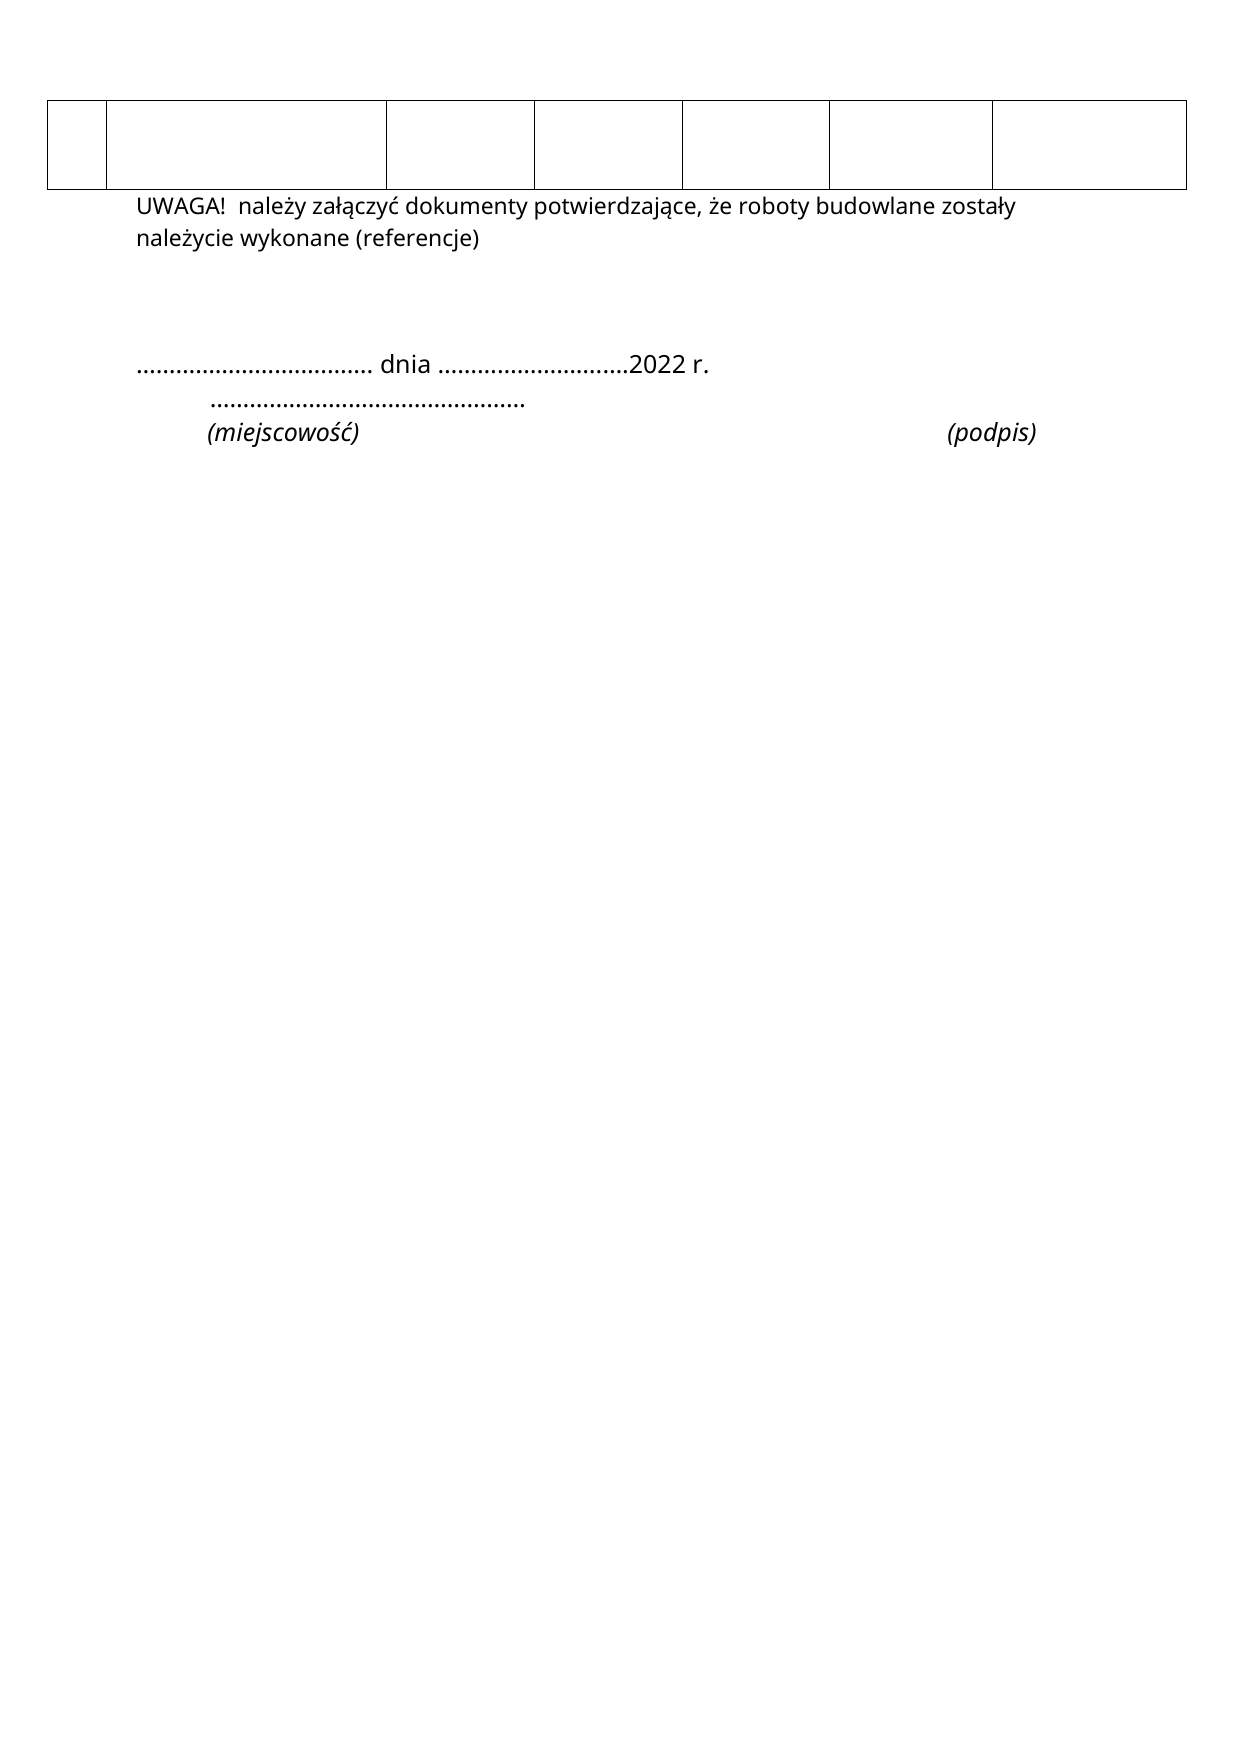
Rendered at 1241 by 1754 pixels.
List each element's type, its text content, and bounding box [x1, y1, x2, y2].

table_cell [48, 101, 106, 189]
table_cell [830, 101, 992, 189]
text ………………….…….……. dnia …………………….….2022 r. ………………………………………… [136, 346, 1104, 414]
table_cell [535, 101, 682, 189]
text (miejscowość) (podpis) [136, 414, 1104, 483]
text UWAGA! należy załączyć dokumenty potwierdzające, że roboty budowlane zostały należycie wykonane (referencje) [136, 190, 1104, 253]
table_cell [683, 101, 829, 189]
table_cell [107, 101, 386, 189]
table_cell [387, 101, 534, 189]
table_cell [993, 101, 1186, 189]
